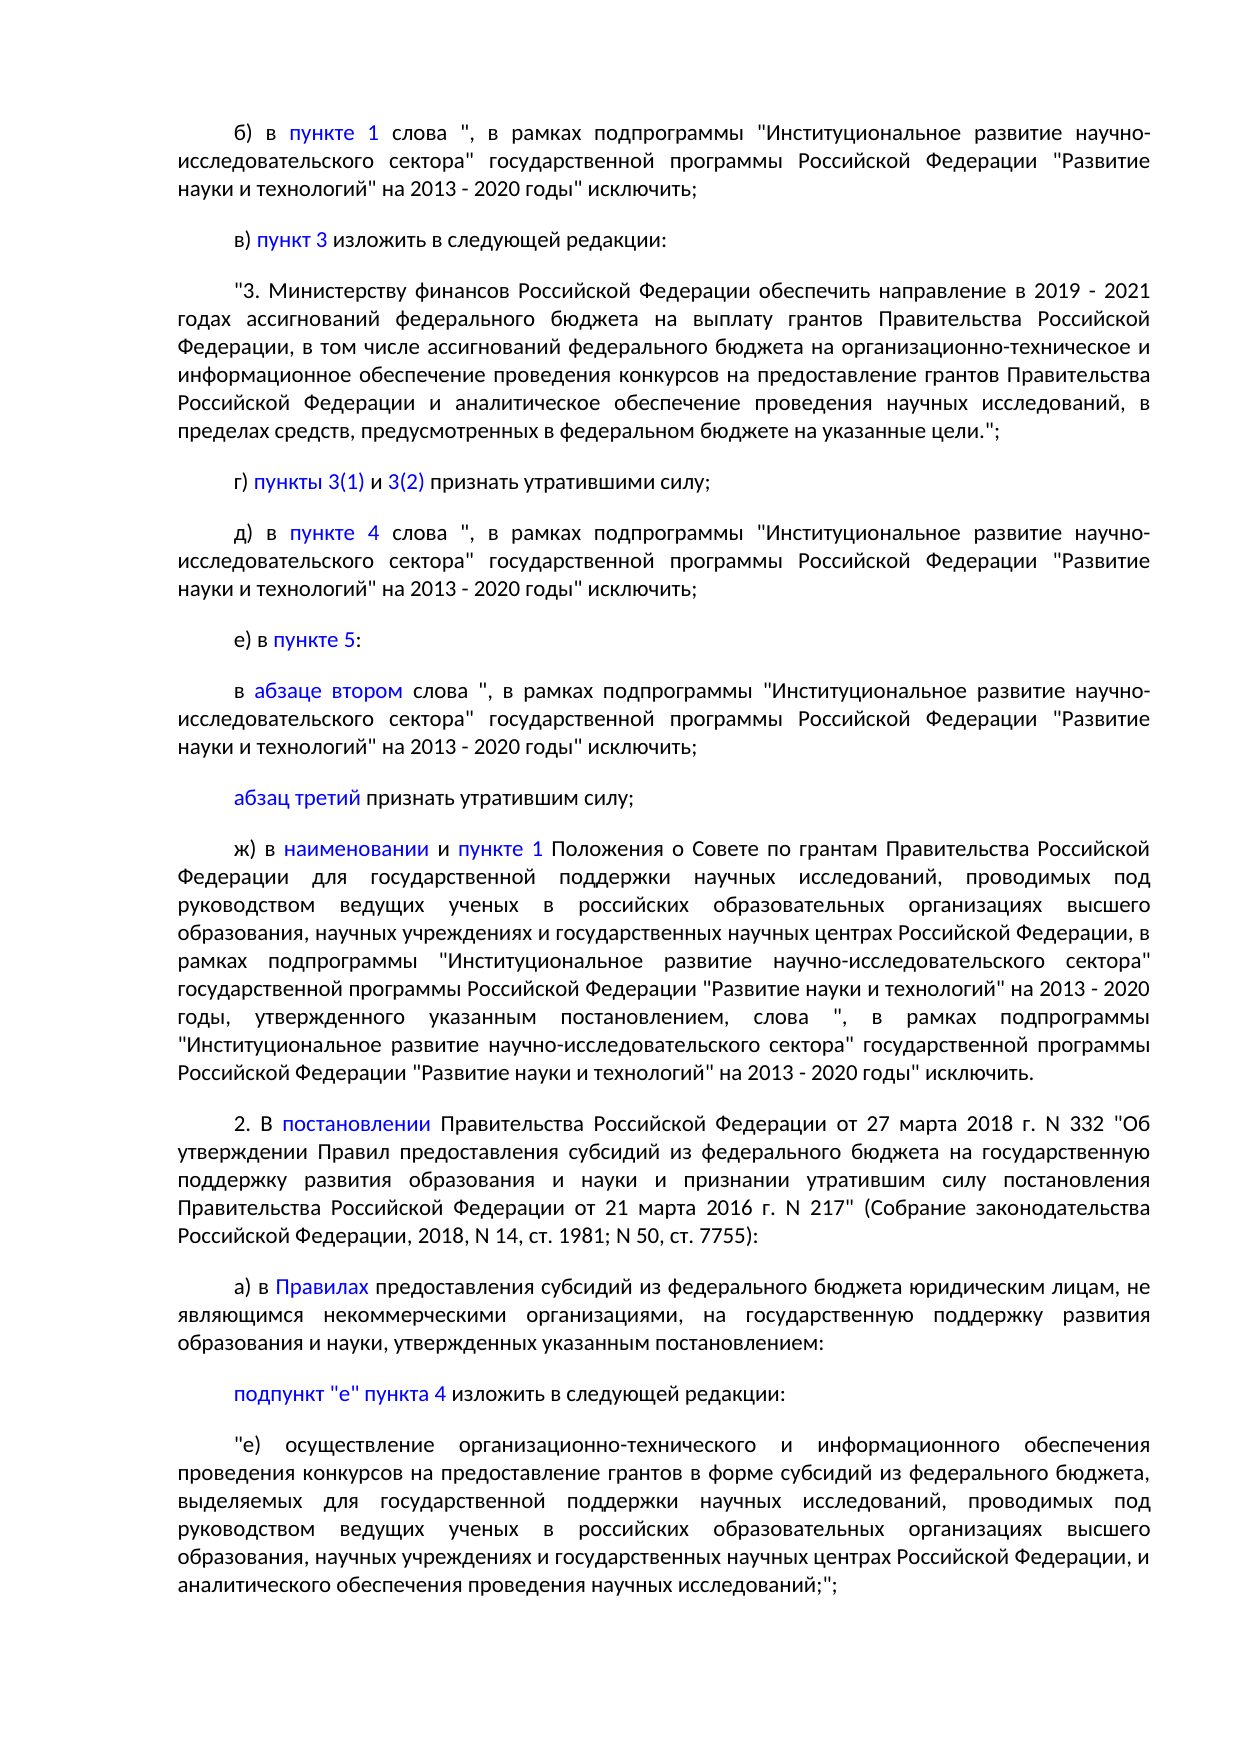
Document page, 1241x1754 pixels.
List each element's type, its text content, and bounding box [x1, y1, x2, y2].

text 2. В постановлении Правительства Российской Федерации от 27 марта 2018 г. N 332 "Об утверждении Правил предоставления субсидий из федерального бюджета на государственную поддержку развития образования и науки и признании утратившим силу постановления Правительства Российской Федерации от 21 марта 2016 г. N 217" (Собрание законодательства Российской Федерации, 2018, N 14, ст. 1981; N 50, ст. 7755): [177, 1109, 1152, 1249]
text д) в пункте 4 слова ", в рамках подпрограммы "Институциональное развитие научно-исследовательского сектора" государственной программы Российской Федерации "Развитие науки и технологий" на 2013 - 2020 годы" исключить; [177, 518, 1152, 602]
text е) в пункте 5: [177, 625, 1152, 653]
text б) в пункте 1 слова ", в рамках подпрограммы "Институциональное развитие научно-исследовательского сектора" государственной программы Российской Федерации "Развитие науки и технологий" на 2013 - 2020 годы" исключить; [177, 118, 1152, 202]
text ж) в наименовании и пункте 1 Положения о Совете по грантам Правительства Российской Федерации для государственной поддержки научных исследований, проводимых под руководством ведущих ученых в российских образовательных организациях высшего образования, научных учреждениях и государственных научных центрах Российской Федерации, в рамках подпрограммы "Институциональное развитие научно-исследовательского сектора" государственной программы Российской Федерации "Развитие науки и технологий" на 2013 - 2020 годы, утвержденного указанным постановлением, слова ", в рамках подпрограммы "Институциональное развитие научно-исследовательского сектора" государственной программы Российской Федерации "Развитие науки и технологий" на 2013 - 2020 годы" исключить. [177, 834, 1152, 1086]
text подпункт "е" пункта 4 изложить в следующей редакции: [177, 1379, 1152, 1407]
text в абзаце втором слова ", в рамках подпрограммы "Институциональное развитие научно-исследовательского сектора" государственной программы Российской Федерации "Развитие науки и технологий" на 2013 - 2020 годы" исключить; [177, 676, 1152, 760]
text а) в Правилах предоставления субсидий из федерального бюджета юридическим лицам, не являющимся некоммерческими организациями, на государственную поддержку развития образования и науки, утвержденных указанным постановлением: [177, 1272, 1152, 1356]
text "3. Министерству финансов Российской Федерации обеспечить направление в 2019 - 2021 годах ассигнований федерального бюджета на выплату грантов Правительства Российской Федерации, в том числе ассигнований федерального бюджета на организационно-техническое и информационное обеспечение проведения конкурсов на предоставление грантов Правительства Российской Федерации и аналитическое обеспечение проведения научных исследований, в пределах средств, предусмотренных в федеральном бюджете на указанные цели."; [177, 276, 1152, 444]
text "е) осуществление организационно-технического и информационного обеспечения проведения конкурсов на предоставление грантов в форме субсидий из федерального бюджета, выделяемых для государственной поддержки научных исследований, проводимых под руководством ведущих ученых в российских образовательных организациях высшего образования, научных учреждениях и государственных научных центрах Российской Федерации, и аналитического обеспечения проведения научных исследований;"; [177, 1430, 1152, 1598]
text в) пункт 3 изложить в следующей редакции: [177, 225, 1152, 253]
text абзац третий признать утратившим силу; [177, 783, 1152, 811]
text г) пункты 3(1) и 3(2) признать утратившими силу; [177, 467, 1152, 495]
